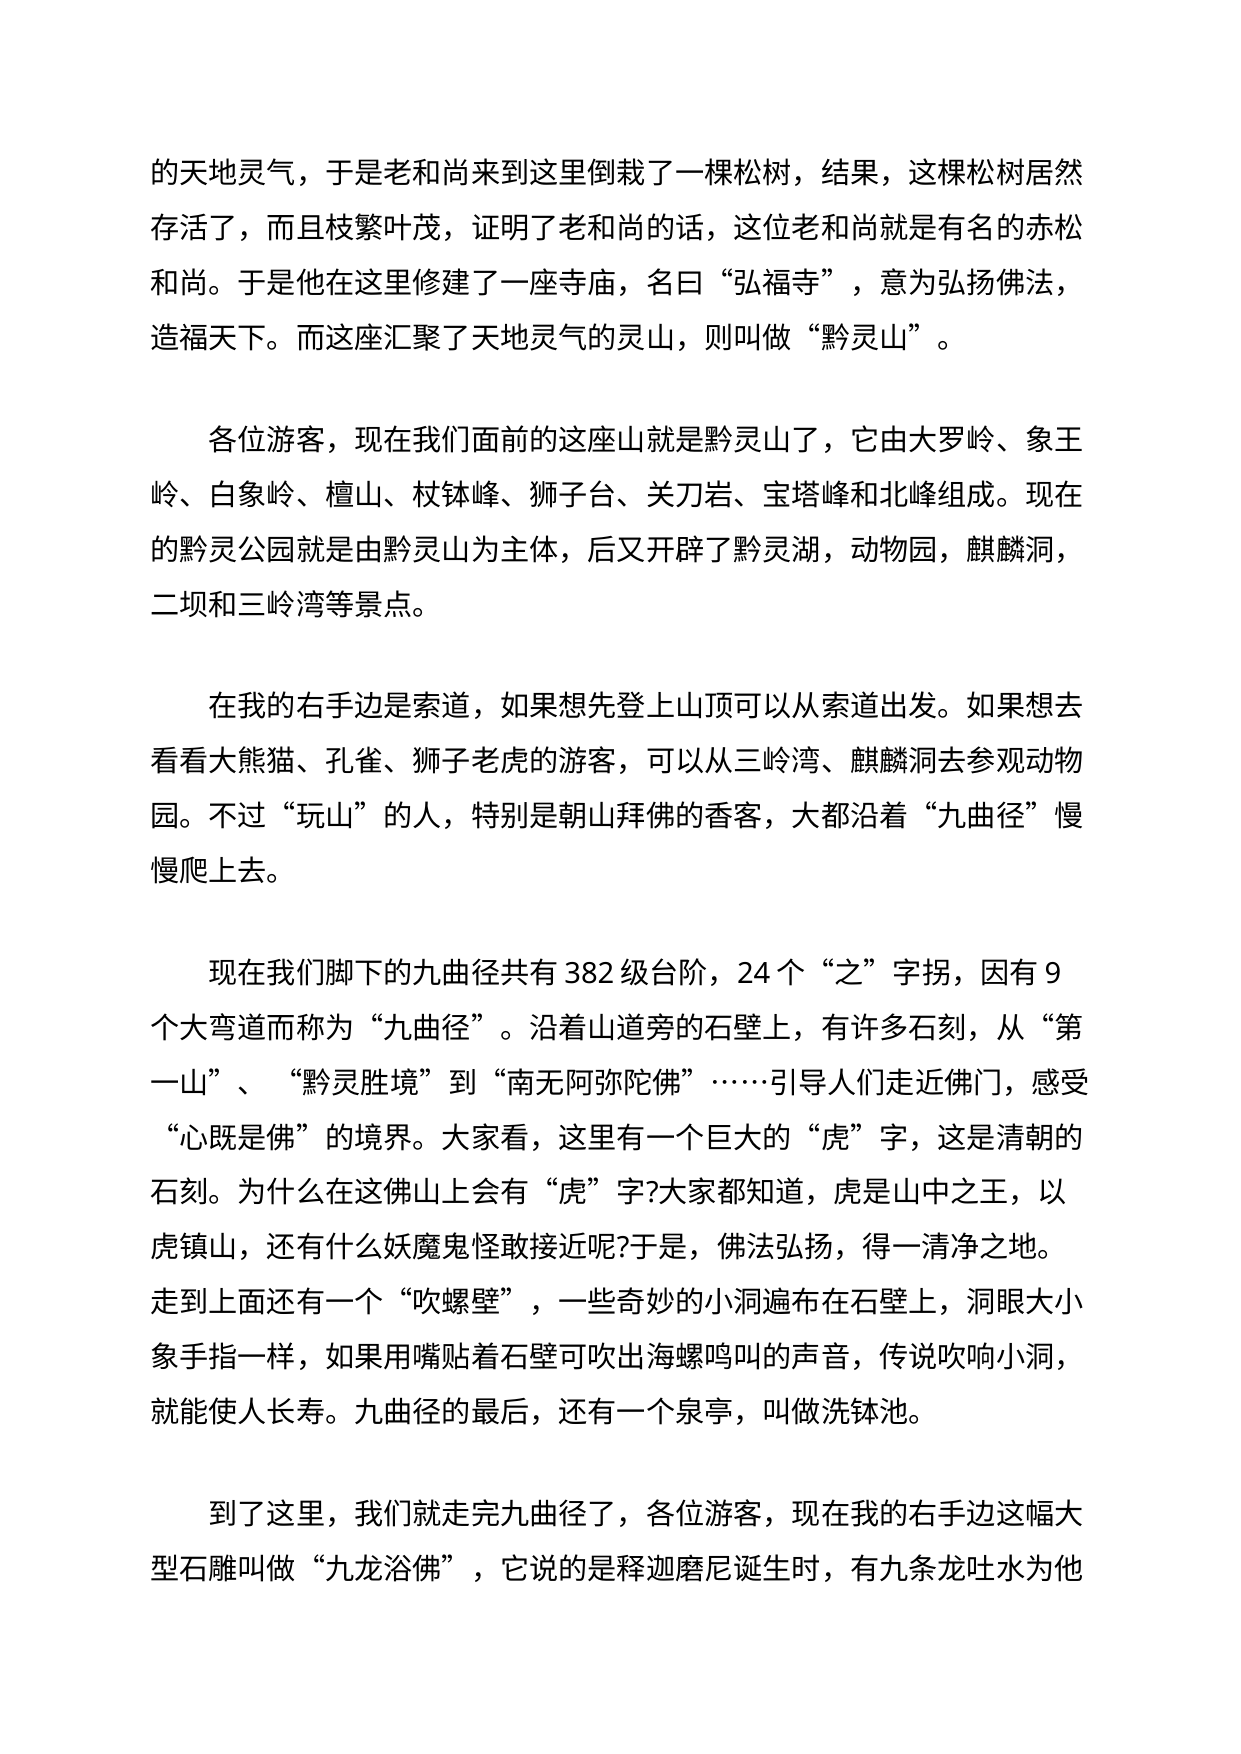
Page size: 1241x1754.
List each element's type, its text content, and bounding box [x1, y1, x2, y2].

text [150, 150, 1090, 357]
text 现在我们脚下的九曲径共有382级台阶，24个“之”字拐，因有9个大弯道而称为“九曲径”。沿着山道旁的石壁上，有许多石刻，从“第一山”、 “黔灵胜境”到“南无阿弥陀佛”……引导人们走近佛门，感受“心既是佛”的境界。大家看，这里有一个巨大的“虎”字，这是清朝的石刻。为什么在这佛山上会有“虎”字?大家都知道，虎是山中之王，以虎镇山，还有什么妖魔鬼怪敢接近呢?于是，佛法弘扬，得一清净之地。走到上面还有一个“吹螺壁”，一些奇妙的小洞遍布在石壁上，洞眼大小象手指一样，如果用嘴贴着石壁可吹出海螺鸣叫的声音，传说吹响小洞，就能使人长寿。九曲径的最后，还有一个泉亭，叫做洗钵池。 [150, 949, 1090, 1431]
text 各位游客，现在我们面前的这座山就是黔灵山了，它由大罗岭、象王岭、白象岭、檀山、杖钵峰、狮子台、关刀岩、宝塔峰和北峰组成。现在的黔灵公园就是由黔灵山为主体，后又开辟了黔灵湖，动物园，麒麟洞，二坝和三岭湾等景点。 [150, 416, 1090, 623]
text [150, 1491, 1090, 1588]
text 在我的右手边是索道，如果想先登上山顶可以从索道出发。如果想去看看大熊猫、孔雀、狮子老虎的游客，可以从三岭湾、麒麟洞去参观动物园。不过“玩山”的人，特别是朝山拜佛的香客，大都沿着“九曲径”慢慢爬上去。 [150, 683, 1090, 890]
